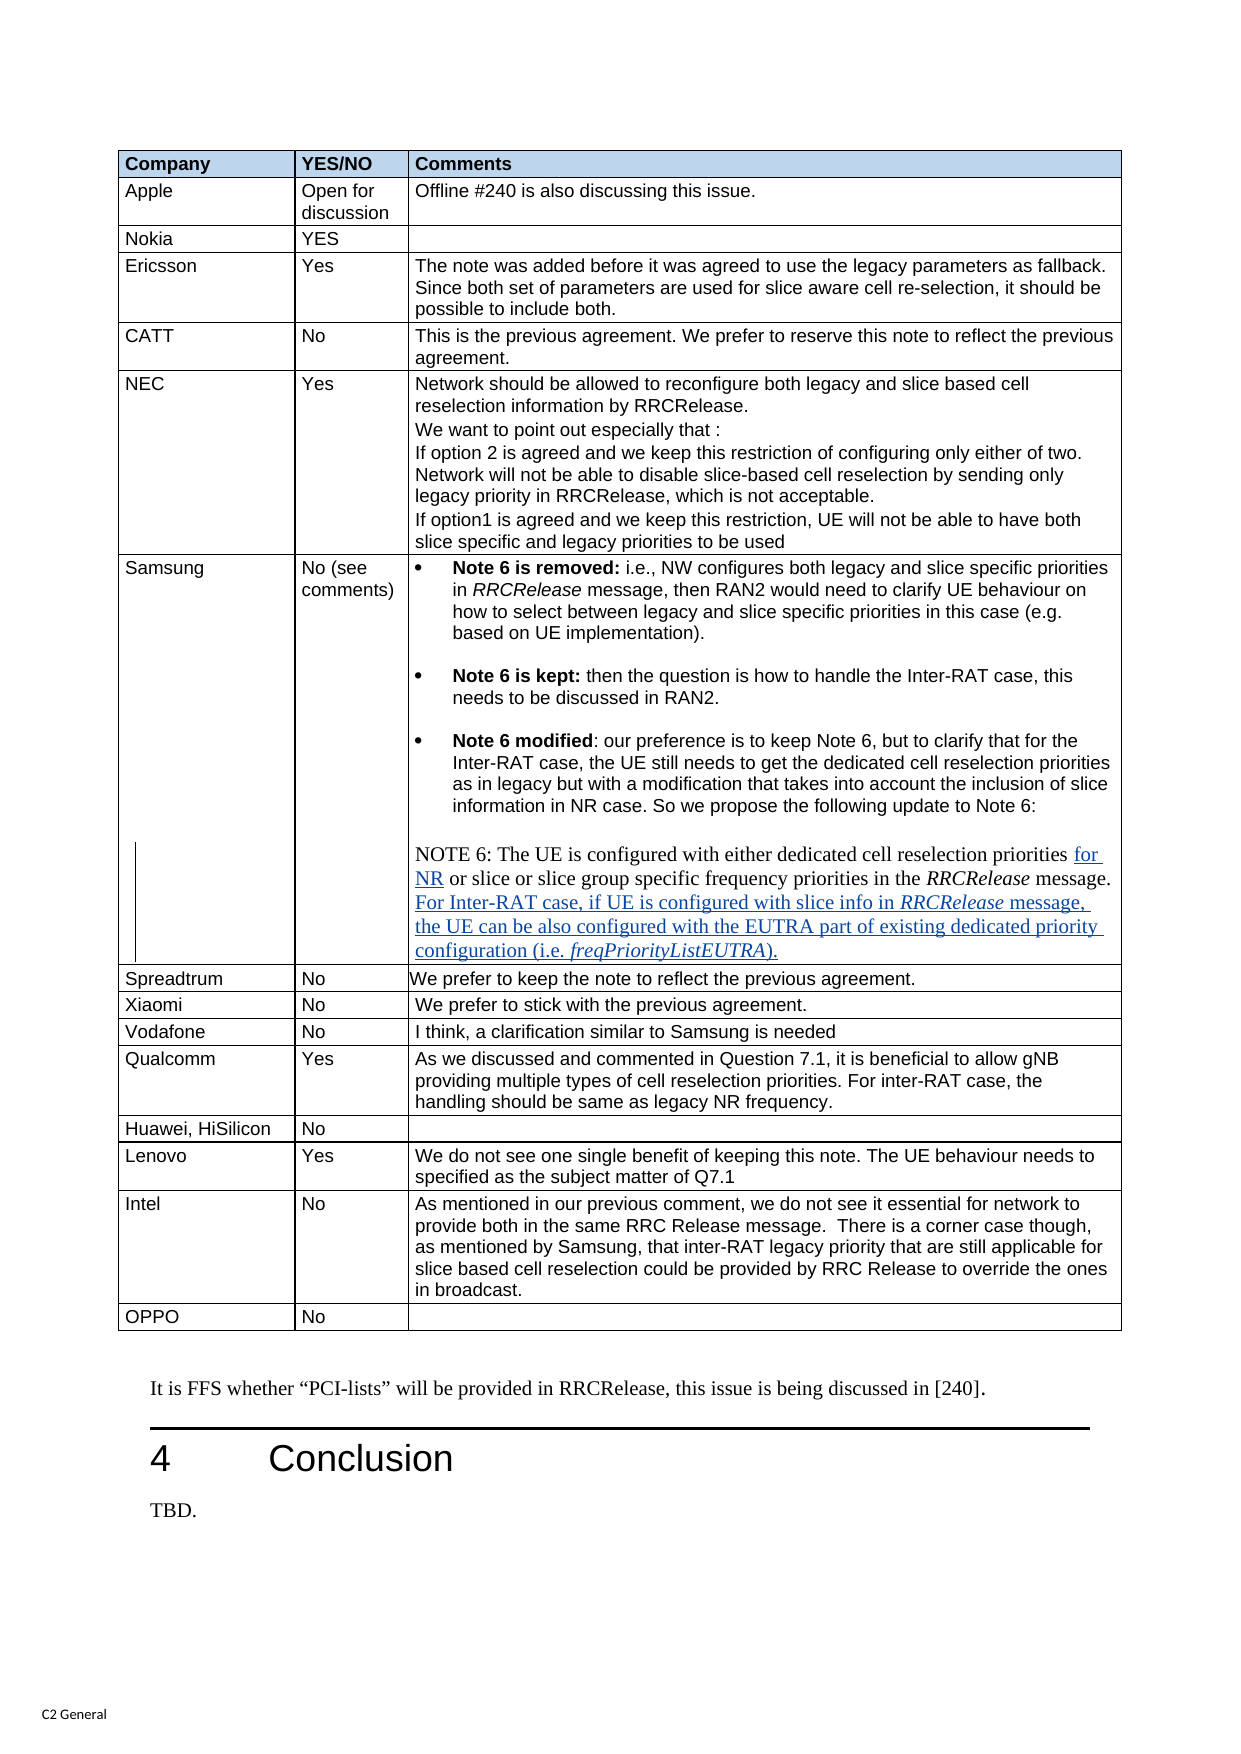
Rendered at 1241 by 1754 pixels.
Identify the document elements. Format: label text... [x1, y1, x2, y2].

table_header YES/NO [296, 151, 408, 177]
table_cell We do not see one single benefit of keeping this note. The UE behaviour needs to specified as the subject matter of Q7.1 [409, 1143, 1121, 1190]
table_cell No (see comments) [296, 555, 408, 964]
table_cell No [296, 1191, 408, 1303]
table_cell We prefer to stick with the previous agreement. [409, 992, 1121, 1018]
table_cell Qualcomm [119, 1046, 294, 1114]
table_cell [409, 1304, 1121, 1329]
table_cell Yes [296, 1046, 408, 1114]
table_cell This is the previous agreement. We prefer to reserve this note to reflect the previous agreement. [409, 323, 1121, 370]
table_cell I think, a clarification similar to Samsung is needed [409, 1019, 1121, 1045]
table_cell YES [296, 226, 408, 252]
table_cell No [296, 323, 408, 370]
table_cell Lenovo [119, 1143, 294, 1190]
table_cell NEC [119, 371, 294, 554]
table_cell Yes [296, 253, 408, 322]
table_cell Samsung [119, 555, 294, 964]
table_cell No [296, 1019, 408, 1045]
text It is FFS whether “PCI-lists” will be provided in RRCRelease, this issue is being discussed in [240]. [150, 1373, 1090, 1402]
table_cell Yes [296, 1143, 408, 1190]
table_cell Network should be allowed to reconfigure both legacy and slice based cell reselection information by RRCRelease. We want to point out especially that : If option 2 is agreed and we keep this restriction of configuring only either of two. Network will not be able to disable slice-based cell reselection by sending only legacy priority in RRCRelease, which is not acceptable. If option1 is agreed and we keep this restriction, UE will not be able to have both slice specific and legacy priorities to be used [409, 371, 1121, 554]
table_cell OPPO [119, 1304, 294, 1329]
table_cell No [296, 992, 408, 1018]
table_cell Intel [119, 1191, 294, 1303]
table_cell Spreadtrum [119, 965, 294, 991]
table_cell [409, 226, 1121, 252]
table_cell As mentioned in our previous comment, we do not see it essential for network to provide both in the same RRC Release message. There is a corner case though, as mentioned by Samsung, that inter-RAT legacy priority that are still applicable for slice based cell reselection could be provided by RRC Release to override the ones in broadcast. [409, 1191, 1121, 1303]
table_cell Vodafone [119, 1019, 294, 1045]
table_cell No [296, 1116, 408, 1141]
table_cell [409, 1116, 1121, 1141]
table_cell Apple [119, 178, 294, 225]
table_cell Note 6 is removed: i.e., NW configures both legacy and slice specific priorities in RRCRelease message, then RAN2 would need to clarify UE behaviour on how to select between legacy and slice specific priorities in this case (e.g. based on UE implementation). Note 6 is kept: then the question is how to handle the Inter-RAT case, this needs to be discussed in RAN2. Note 6 modified: our preference is to keep Note 6, but to clarify that for the Inter-RAT case, the UE still needs to get the dedicated cell reselection priorities as in legacy but with a modification that takes into account the inclusion of slice information in NR case. So we propose the following update to Note 6: NOTE 6: The UE is configured with either dedicated cell reselection priorities or slice or slice group specific frequency priorities in the RRCRelease message. [409, 555, 1121, 964]
table_cell Yes [296, 371, 408, 554]
table_cell Open for discussion [296, 178, 408, 225]
table_cell Huawei, HiSilicon [119, 1116, 294, 1141]
table_cell The note was added before it was agreed to use the legacy parameters as fallback. Since both set of parameters are used for slice aware cell re-selection, it should be possible to include both. [409, 253, 1121, 322]
table_cell We prefer to keep the note to reflect the previous agreement. [409, 965, 1121, 991]
table_cell No [296, 965, 408, 991]
text TBD. [150, 1498, 1090, 1522]
table_cell Offline #240 is also discussing this issue. [409, 178, 1121, 225]
table_header Company [119, 151, 294, 177]
table_cell CATT [119, 323, 294, 370]
table_cell No [296, 1304, 408, 1329]
table_cell Ericsson [119, 253, 294, 322]
table_cell Nokia [119, 226, 294, 252]
table_cell As we discussed and commented in Question 7.1, it is beneficial to allow gNB providing multiple types of cell reselection priorities. For inter-RAT case, the handling should be same as legacy NR frequency. [409, 1046, 1121, 1114]
text 4 Conclusion [150, 1430, 1090, 1479]
table_cell Xiaomi [119, 992, 294, 1018]
table_header Comments [409, 151, 1121, 177]
